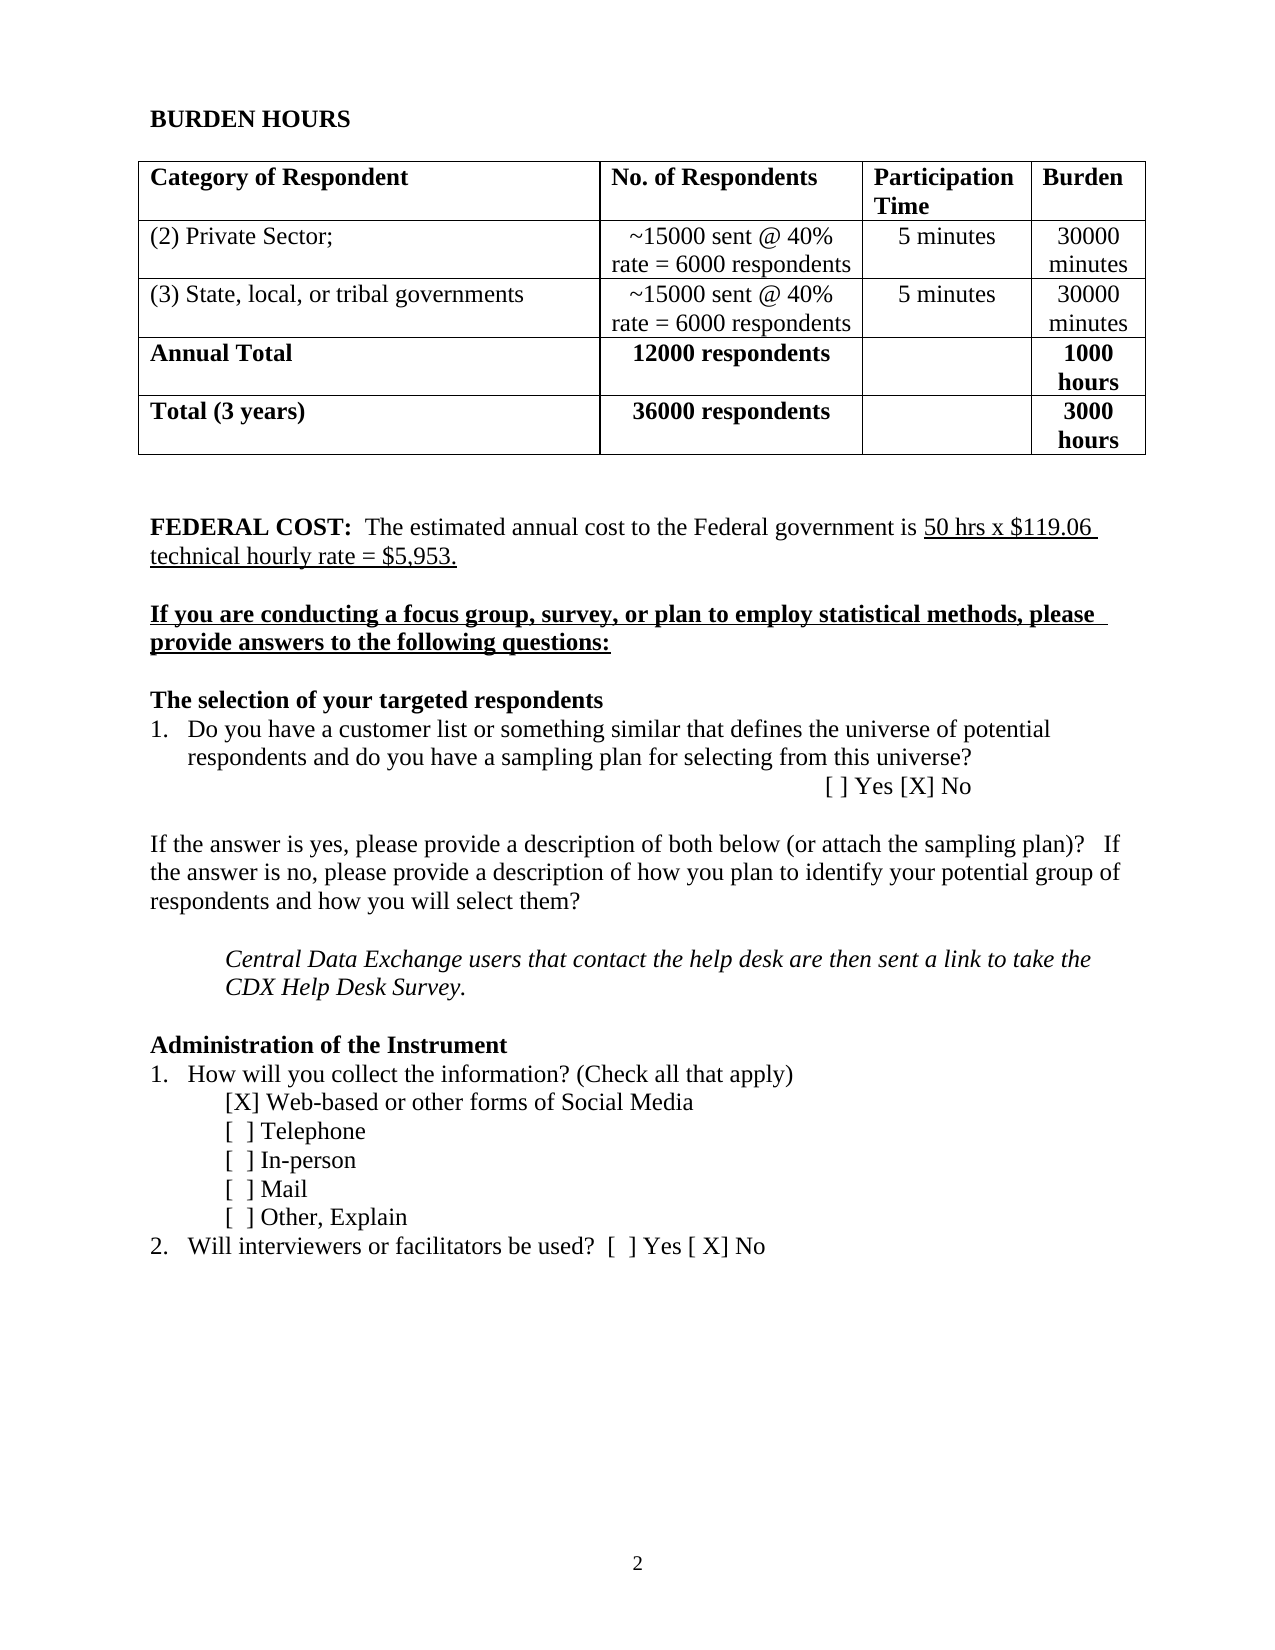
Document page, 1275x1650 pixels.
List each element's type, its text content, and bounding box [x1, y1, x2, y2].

text The selection of your targeted respondents [150, 685, 1125, 714]
text If the answer is yes, please provide a description of both below (or attach the sampling plan)? If the answer is no, please provide a description of how you plan to identify your potential group of respondents and how you will select them? [150, 829, 1125, 915]
table_cell 36000 respondents [601, 396, 862, 454]
text [ ] Mail [225, 1174, 1125, 1202]
text [ ] Telephone [225, 1116, 1125, 1145]
table_header Burden [1032, 162, 1145, 220]
table_header Participation Time [863, 162, 1031, 220]
text [X] Web-based or other forms of Social Media [225, 1087, 1125, 1116]
text Administration of the Instrument [150, 1030, 1125, 1059]
table_header Category of Respondent [139, 162, 599, 220]
table_cell Annual Total [139, 338, 599, 395]
table_cell 30000 minutes [1032, 279, 1145, 337]
table_cell 5 minutes [863, 279, 1031, 337]
list Will interviewers or facilitators be used? [ ] Yes [ X] No [150, 1231, 1125, 1260]
text FEDERAL COST: The estimated annual cost to the Federal government is 50 hrs x $119.06 technical hourly rate = $5,953. [150, 512, 1125, 570]
table_cell [863, 396, 1031, 454]
text [ ] Other, Explain [225, 1202, 1125, 1231]
table_cell 5 minutes [863, 221, 1031, 278]
table_cell ~15000 sent @ 40% rate = 6000 respondents [601, 279, 862, 337]
table_cell [863, 338, 1031, 395]
text If you are conducting a focus group, survey, or plan to employ statistical methods, please provide answers to the following questions: [150, 599, 1125, 656]
list Do you have a customer list or something similar that defines the universe of potential respondents and do you have a sampling plan for selecting from this universe? [ ] Yes [X] No [150, 714, 1125, 800]
table_cell (2) Private Sector; [139, 221, 599, 278]
table_header No. of Respondents [601, 162, 862, 220]
text BURDEN HOURS [150, 104, 1125, 132]
text [ ] In-person [225, 1145, 1125, 1174]
table_cell Total (3 years) [139, 396, 599, 454]
table_cell 12000 respondents [601, 338, 862, 395]
list Central Data Exchange users that contact the help desk are then sent a link to take the CDX Help Desk Survey. [225, 944, 1125, 1001]
list How will you collect the information? (Check all that apply) [150, 1059, 1125, 1087]
table_cell 1000 hours [1032, 338, 1145, 395]
table_cell 3000 hours [1032, 396, 1145, 454]
table_cell (3) State, local, or tribal governments [139, 279, 599, 337]
table_cell 30000 minutes [1032, 221, 1145, 278]
table_cell ~15000 sent @ 40% rate = 6000 respondents [601, 221, 862, 278]
